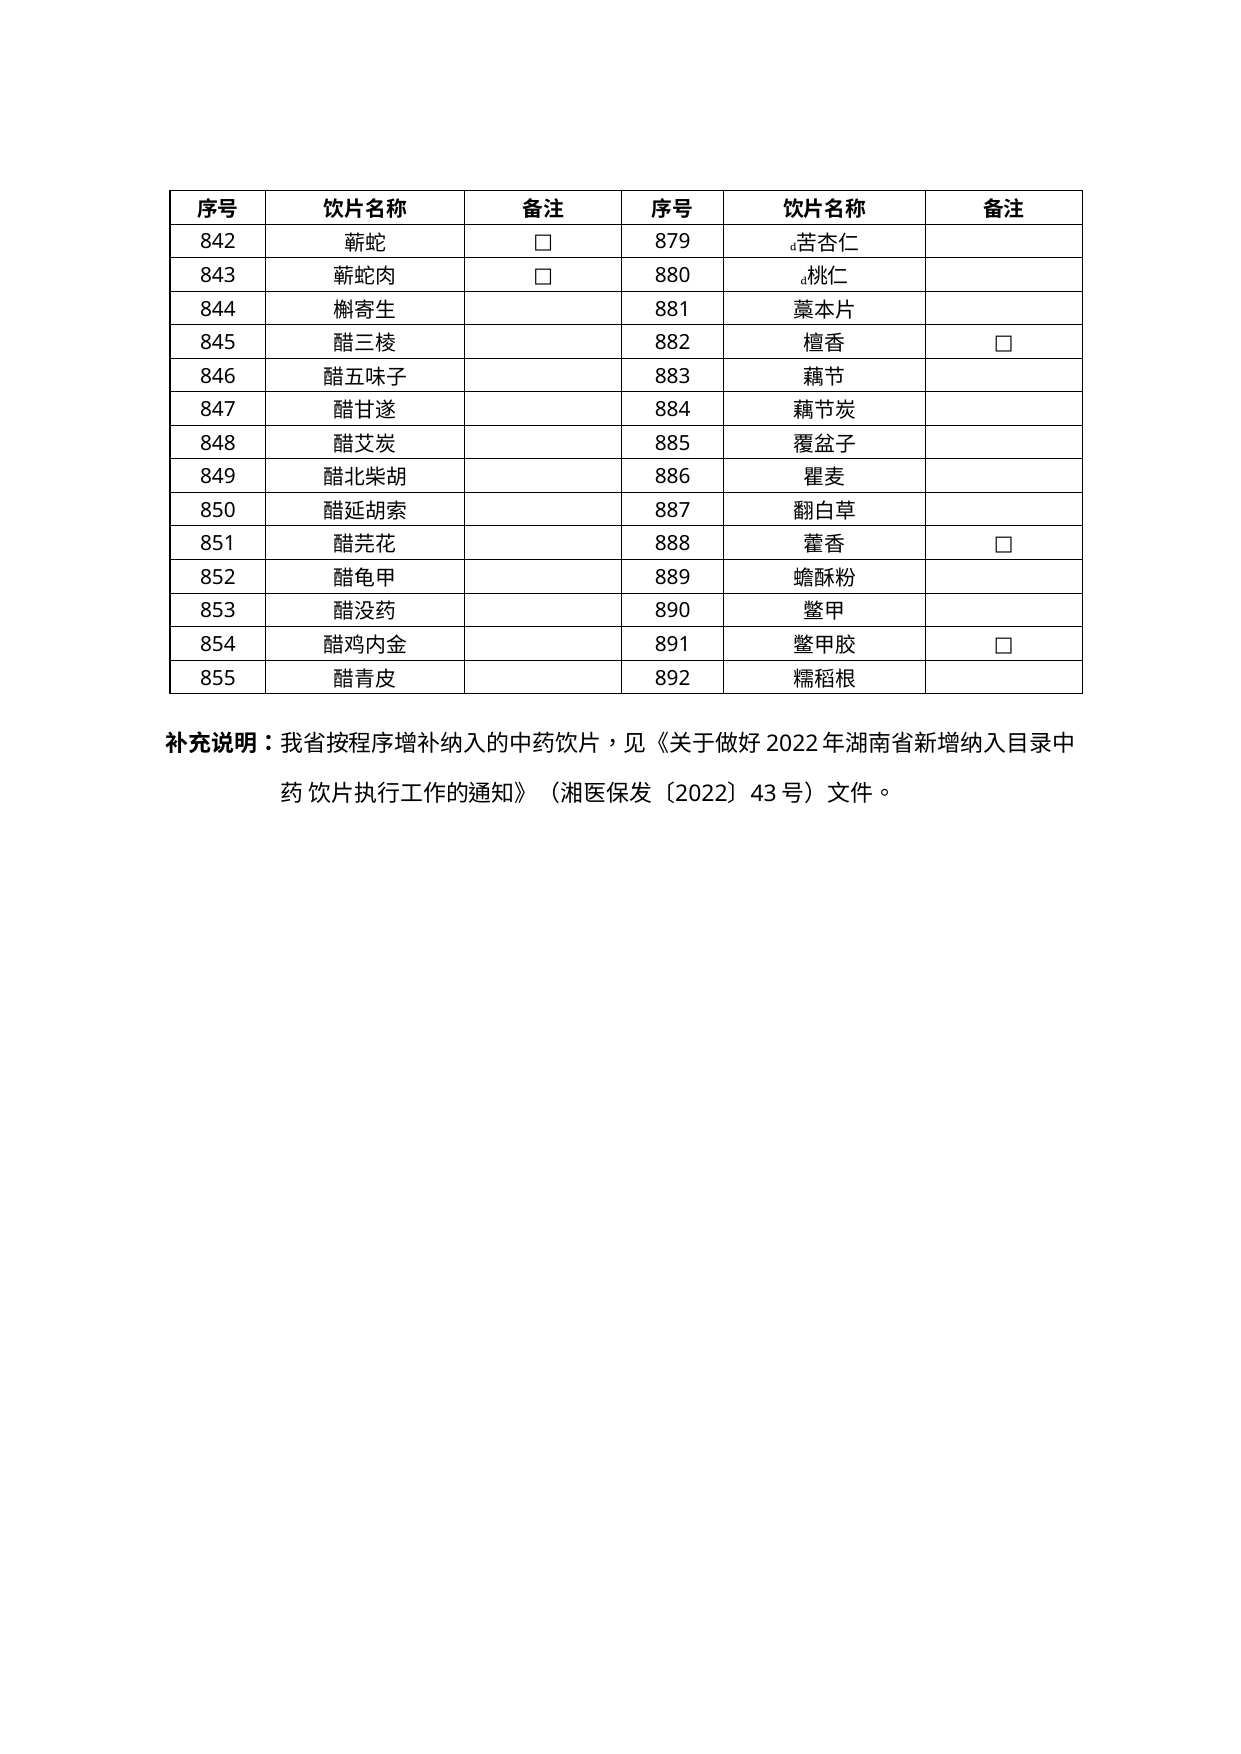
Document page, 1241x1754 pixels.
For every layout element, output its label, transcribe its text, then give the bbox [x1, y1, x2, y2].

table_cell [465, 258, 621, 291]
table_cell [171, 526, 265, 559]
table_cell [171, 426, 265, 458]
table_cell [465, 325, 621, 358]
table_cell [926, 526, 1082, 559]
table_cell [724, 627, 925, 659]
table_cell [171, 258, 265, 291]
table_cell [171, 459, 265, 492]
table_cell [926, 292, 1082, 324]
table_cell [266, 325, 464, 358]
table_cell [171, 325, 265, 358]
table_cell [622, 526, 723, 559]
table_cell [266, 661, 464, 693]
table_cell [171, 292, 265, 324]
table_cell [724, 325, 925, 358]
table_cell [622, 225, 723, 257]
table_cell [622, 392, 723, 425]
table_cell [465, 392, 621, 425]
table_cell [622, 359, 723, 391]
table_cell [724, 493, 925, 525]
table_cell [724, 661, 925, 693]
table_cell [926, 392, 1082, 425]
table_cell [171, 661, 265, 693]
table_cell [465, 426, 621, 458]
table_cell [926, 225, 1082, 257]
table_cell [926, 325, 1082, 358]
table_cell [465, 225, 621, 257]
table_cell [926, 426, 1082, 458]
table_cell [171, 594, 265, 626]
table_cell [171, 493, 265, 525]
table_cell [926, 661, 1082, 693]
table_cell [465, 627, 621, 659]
table_header 备注 [465, 191, 621, 223]
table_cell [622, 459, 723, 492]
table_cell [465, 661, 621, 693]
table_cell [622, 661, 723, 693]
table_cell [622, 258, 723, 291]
table_header 序号 [171, 191, 265, 223]
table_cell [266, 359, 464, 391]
table_header 序号 [622, 191, 723, 223]
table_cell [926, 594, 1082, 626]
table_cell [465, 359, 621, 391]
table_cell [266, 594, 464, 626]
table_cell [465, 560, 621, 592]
text 补充说明：我省按程序增补纳入的中药饮片，见《关于做好2022年湖南省新增纳入目录中药 饮片执行工作的通知》（湘医保发〔2022〕43号）文件。 [165, 727, 1087, 824]
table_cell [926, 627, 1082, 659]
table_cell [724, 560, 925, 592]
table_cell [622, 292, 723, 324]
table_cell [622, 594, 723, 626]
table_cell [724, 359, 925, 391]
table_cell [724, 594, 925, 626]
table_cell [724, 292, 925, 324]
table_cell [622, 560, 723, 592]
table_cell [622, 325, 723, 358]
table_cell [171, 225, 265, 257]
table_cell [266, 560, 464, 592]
table_header 饮片名称 [266, 191, 464, 223]
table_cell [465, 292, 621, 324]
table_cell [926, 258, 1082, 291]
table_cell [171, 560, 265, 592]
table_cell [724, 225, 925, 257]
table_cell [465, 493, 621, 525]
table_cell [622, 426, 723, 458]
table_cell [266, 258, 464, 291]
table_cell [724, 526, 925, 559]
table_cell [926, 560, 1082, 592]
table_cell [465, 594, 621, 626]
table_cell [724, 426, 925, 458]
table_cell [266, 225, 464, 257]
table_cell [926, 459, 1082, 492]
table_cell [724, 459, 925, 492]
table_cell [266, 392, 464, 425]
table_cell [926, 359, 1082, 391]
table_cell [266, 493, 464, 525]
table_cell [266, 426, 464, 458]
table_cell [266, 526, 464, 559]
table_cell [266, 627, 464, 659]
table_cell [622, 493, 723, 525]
table_header 备注 [926, 191, 1082, 223]
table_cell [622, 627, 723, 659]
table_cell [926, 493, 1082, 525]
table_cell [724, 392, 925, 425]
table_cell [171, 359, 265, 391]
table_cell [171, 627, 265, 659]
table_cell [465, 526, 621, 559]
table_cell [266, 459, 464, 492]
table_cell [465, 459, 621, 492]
table_header 饮片名称 [724, 191, 925, 223]
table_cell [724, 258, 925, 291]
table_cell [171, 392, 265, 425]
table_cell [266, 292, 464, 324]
